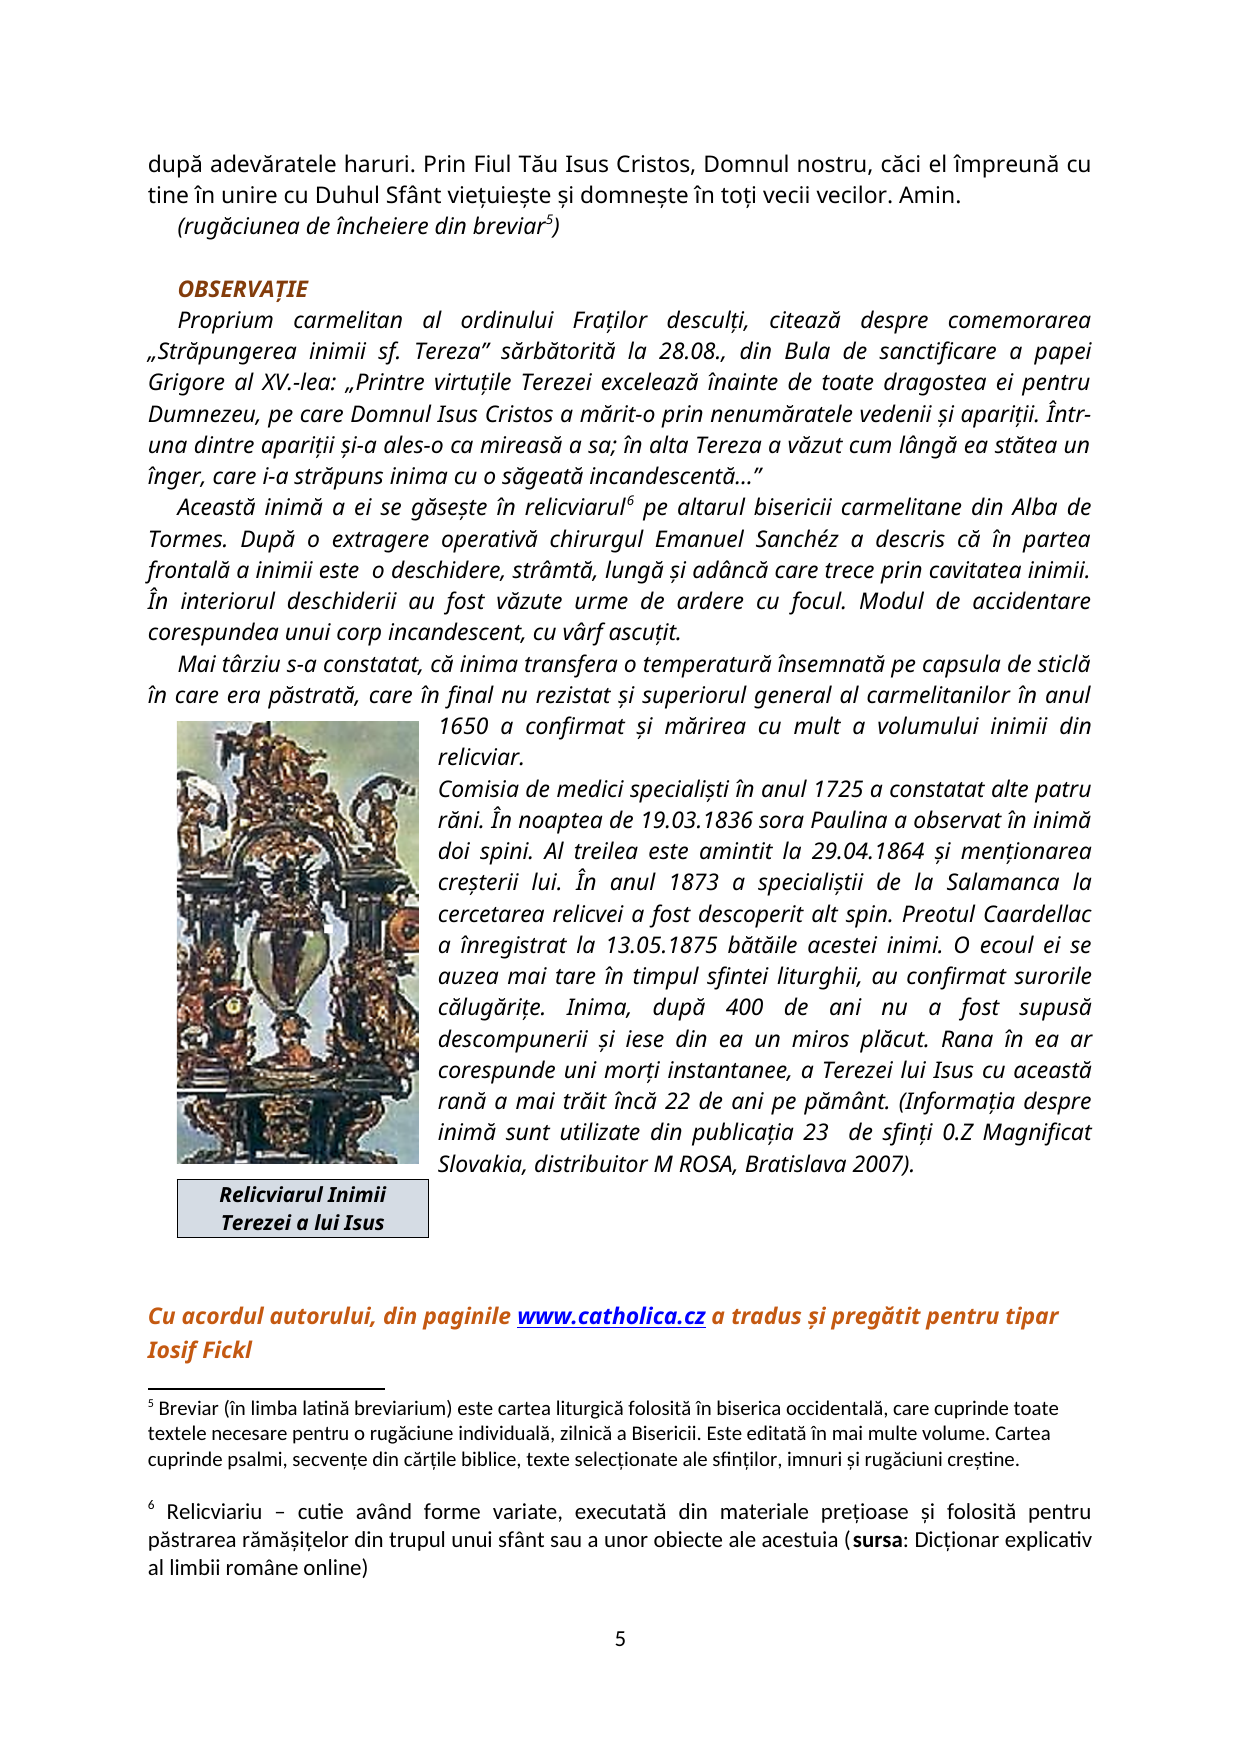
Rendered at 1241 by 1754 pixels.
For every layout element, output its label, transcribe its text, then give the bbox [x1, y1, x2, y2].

text Cu acordul autorului, din paginile www.catholica.cz a tradus și pregătit pentru tipar Iosif Fickl [148, 1300, 1093, 1365]
text Această inimă a ei se găsește în relicviarul pe altarul bisericii carmelitane din Alba de Tormes. După o extragere operativă chirurgul Emanuel Sanchéz a descris că în partea frontală a inimii este o deschidere, strâmtă, lungă și adâncă care trece prin cavitatea inimii. În interiorul deschiderii au fost văzute urme de ardere cu focul. Modul de accidentare corespundea unui corp incandescent, cu vârf ascuțit. [148, 491, 1093, 648]
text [148, 148, 1093, 210]
picture [176, 721, 419, 1164]
text Proprium carmelitan al ordinului Fraților desculți, citează despre comemorarea „Străpungerea inimii sf. Tereza” sărbătorită la 28.08., din Bula de sanctificare a papei Grigore al XV.-lea: „Printre virtuțile Terezei excelează înainte de toate dragostea ei pentru Dumnezeu, pe care Domnul Isus Cristos a mărit-o prin nenumăratele vedenii și apariții. Într-una dintre apariții și-a ales-o ca mireasă a sa; în alta Tereza a văzut cum lângă ea stătea un înger, care i-a străpuns inima cu o săgeată incandescentă…” [148, 304, 1093, 491]
text Mai târziu s-a constatat, că inima transfera o temperatură însemnată pe capsula de sticlă în care era păstrată, care în final nu rezistat și superiorul general al carmelitanilor în anul 1650 a confirmat și mărirea cu mult a volumului inimii din relicviar. [148, 648, 1093, 773]
text OBSERVAȚIE [148, 273, 1093, 304]
text Comisia de medici specialiști în anul 1725 a constatat alte patru răni. În noaptea de 19.03.1836 sora Paulina a observat în inimă doi spini. Al treilea este amintit la 29.04.1864 și menționarea creșterii lui. În anul 1873 a specialiștii de la Salamanca la cercetarea relicvei a fost descoperit alt spin. Preotul Caardellac a înregistrat la 13.05.1875 bătăile acestei inimi. O ecoul ei se auzea mai tare în timpul sfintei liturghii, au confirmat surorile călugărițe. Inima, după 400 de ani nu a fost supusă descompunerii și iese din ea un miros plăcut. Rana în ea ar corespunde uni morți instantanee, a Terezei lui Isus cu această rană a mai trăit încă 22 de ani pe pământ. (Informația despre inimă sunt utilizate din publicația 23 de sfinți 0.Z Magnificat Slovakia, distribuitor M ROSA, Bratislava 2007). [148, 773, 1093, 1179]
table_header Relicviarul Inimii Terezei a lui Isus [178, 1180, 428, 1237]
text (rugăciunea de încheiere din breviar) [148, 210, 1093, 241]
